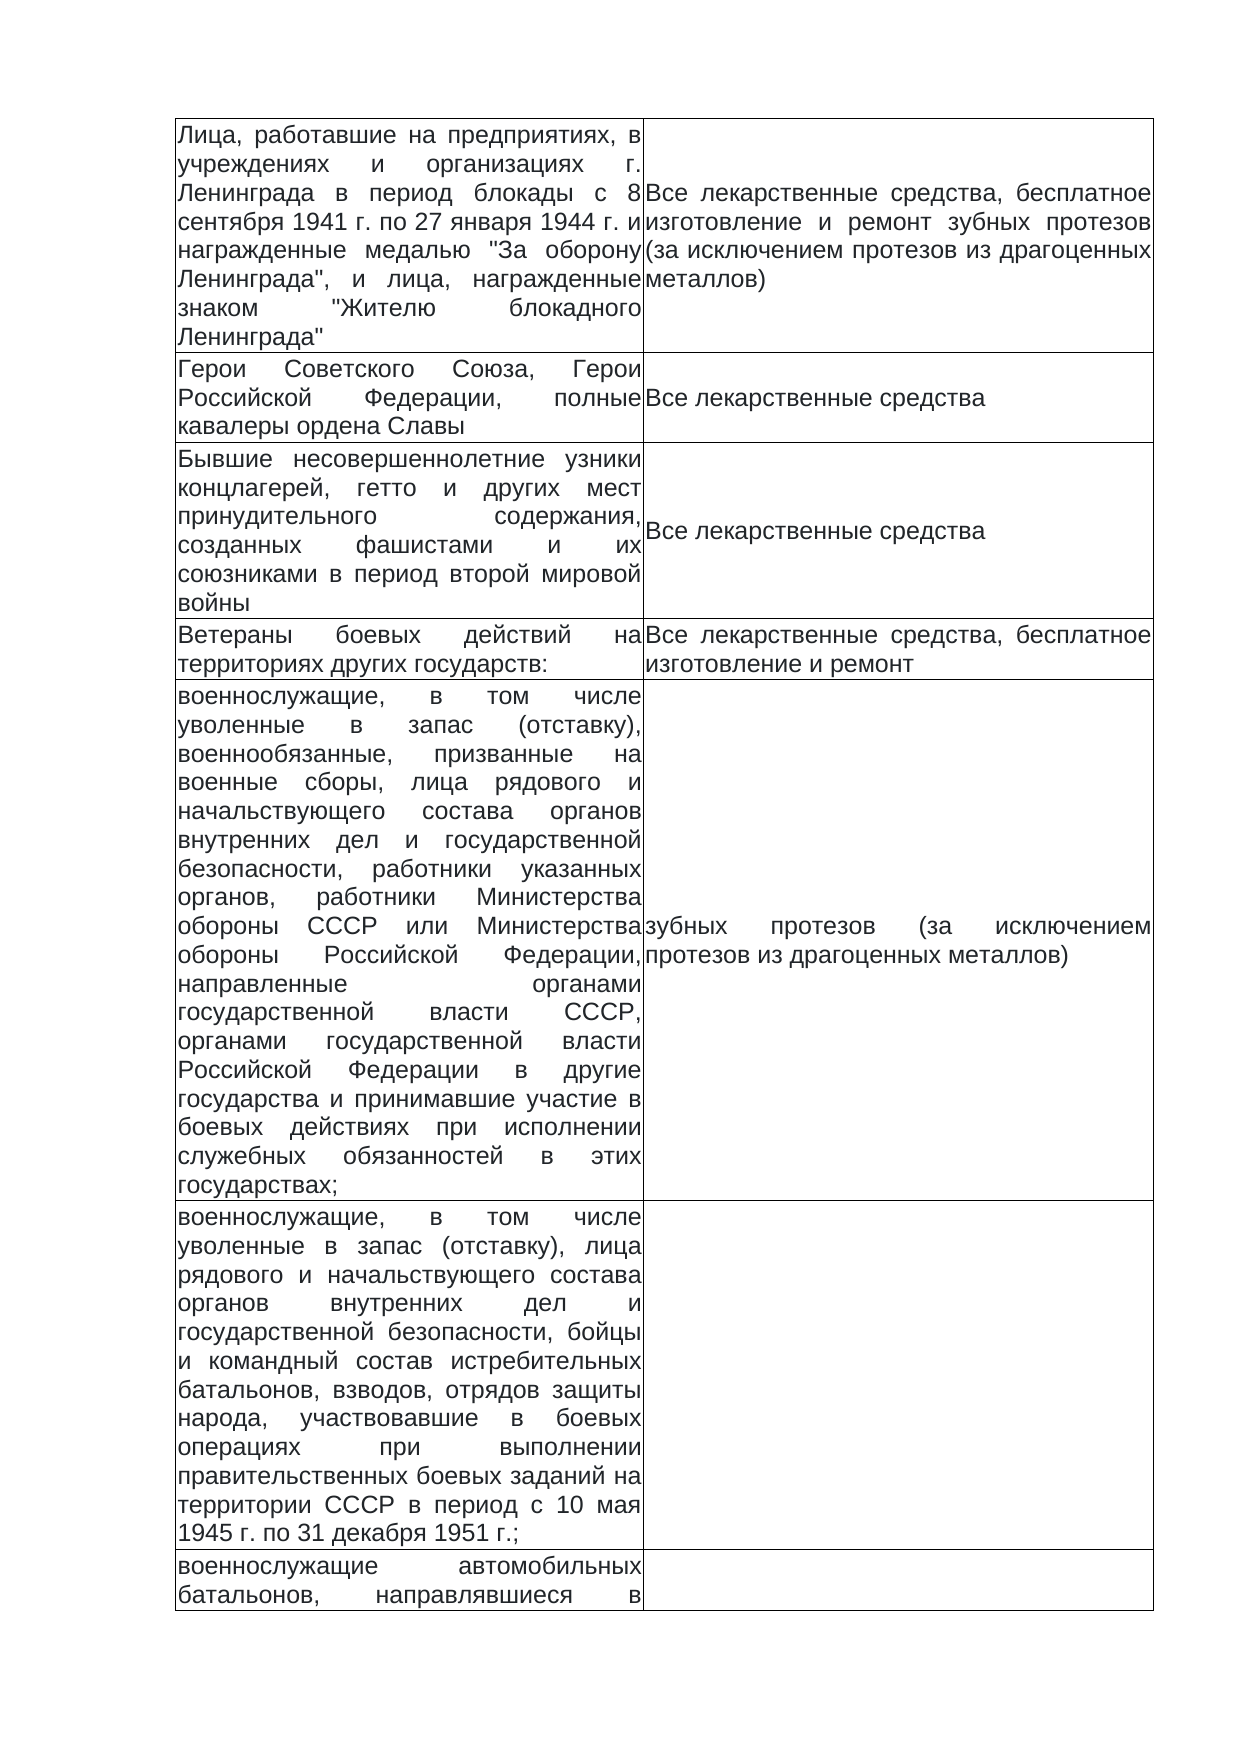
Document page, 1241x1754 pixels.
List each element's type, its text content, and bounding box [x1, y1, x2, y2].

table_cell военнослужащие, в том числе уволенные в запас (отставку), военнообязанные, призванные на военные сборы, лица рядового и начальствующего состава органов внутренних дел и государственной безопасности, работники указанных органов, работники Министерства обороны СССР или Министерства обороны Российской Федерации, направленные органами государственной власти СССР, органами государственной власти Российской Федерации в другие государства и принимавшие участие в боевых действиях при исполнении служебных обязанностей в этих государствах; [176, 680, 643, 1200]
table_cell военнослужащие, в том числе уволенные в запас (отставку), лица рядового и начальствующего состава органов внутренних дел и государственной безопасности, бойцы и командный состав истребительных батальонов, взводов, отрядов защиты народа, участвовавшие в боевых операциях при выполнении правительственных боевых заданий на территории СССР в период с 10 мая 1945 г. по 31 декабря 1951 г.; [176, 1201, 643, 1549]
table_cell зубных протезов (за исключением протезов из драгоценных металлов) [644, 680, 1153, 1200]
table_cell [644, 1550, 1153, 1610]
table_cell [176, 1550, 643, 1610]
table_cell [644, 1201, 1153, 1549]
table_cell Бывшие несовершеннолетние узники концлагерей, гетто и других мест принудительного содержания, созданных фашистами и их союзниками в период второй мировой войны [176, 443, 643, 618]
table_cell Герои Советского Союза, Герои Российской Федерации, полные кавалеры ордена Славы [176, 353, 643, 442]
table_cell Ветераны боевых действий на территориях других государств: [176, 619, 643, 679]
table_cell Все лекарственные средства, бесплатное изготовление и ремонт [644, 619, 1153, 679]
table_cell Все лекарственные средства [644, 443, 1153, 618]
table_cell Лица, работавшие на предприятиях, в учреждениях и организациях г. Ленинграда в период блокады с 8 сентября 1941 г. по 27 января 1944 г. и награжденные медалью "За оборону Ленинграда", и лица, награжденные знаком "Жителю блокадного Ленинграда" [176, 119, 643, 352]
table_cell Все лекарственные средства [644, 353, 1153, 442]
table_cell Все лекарственные средства, бесплатное изготовление и ремонт зубных протезов (за исключением протезов из драгоценных металлов) [644, 119, 1153, 352]
